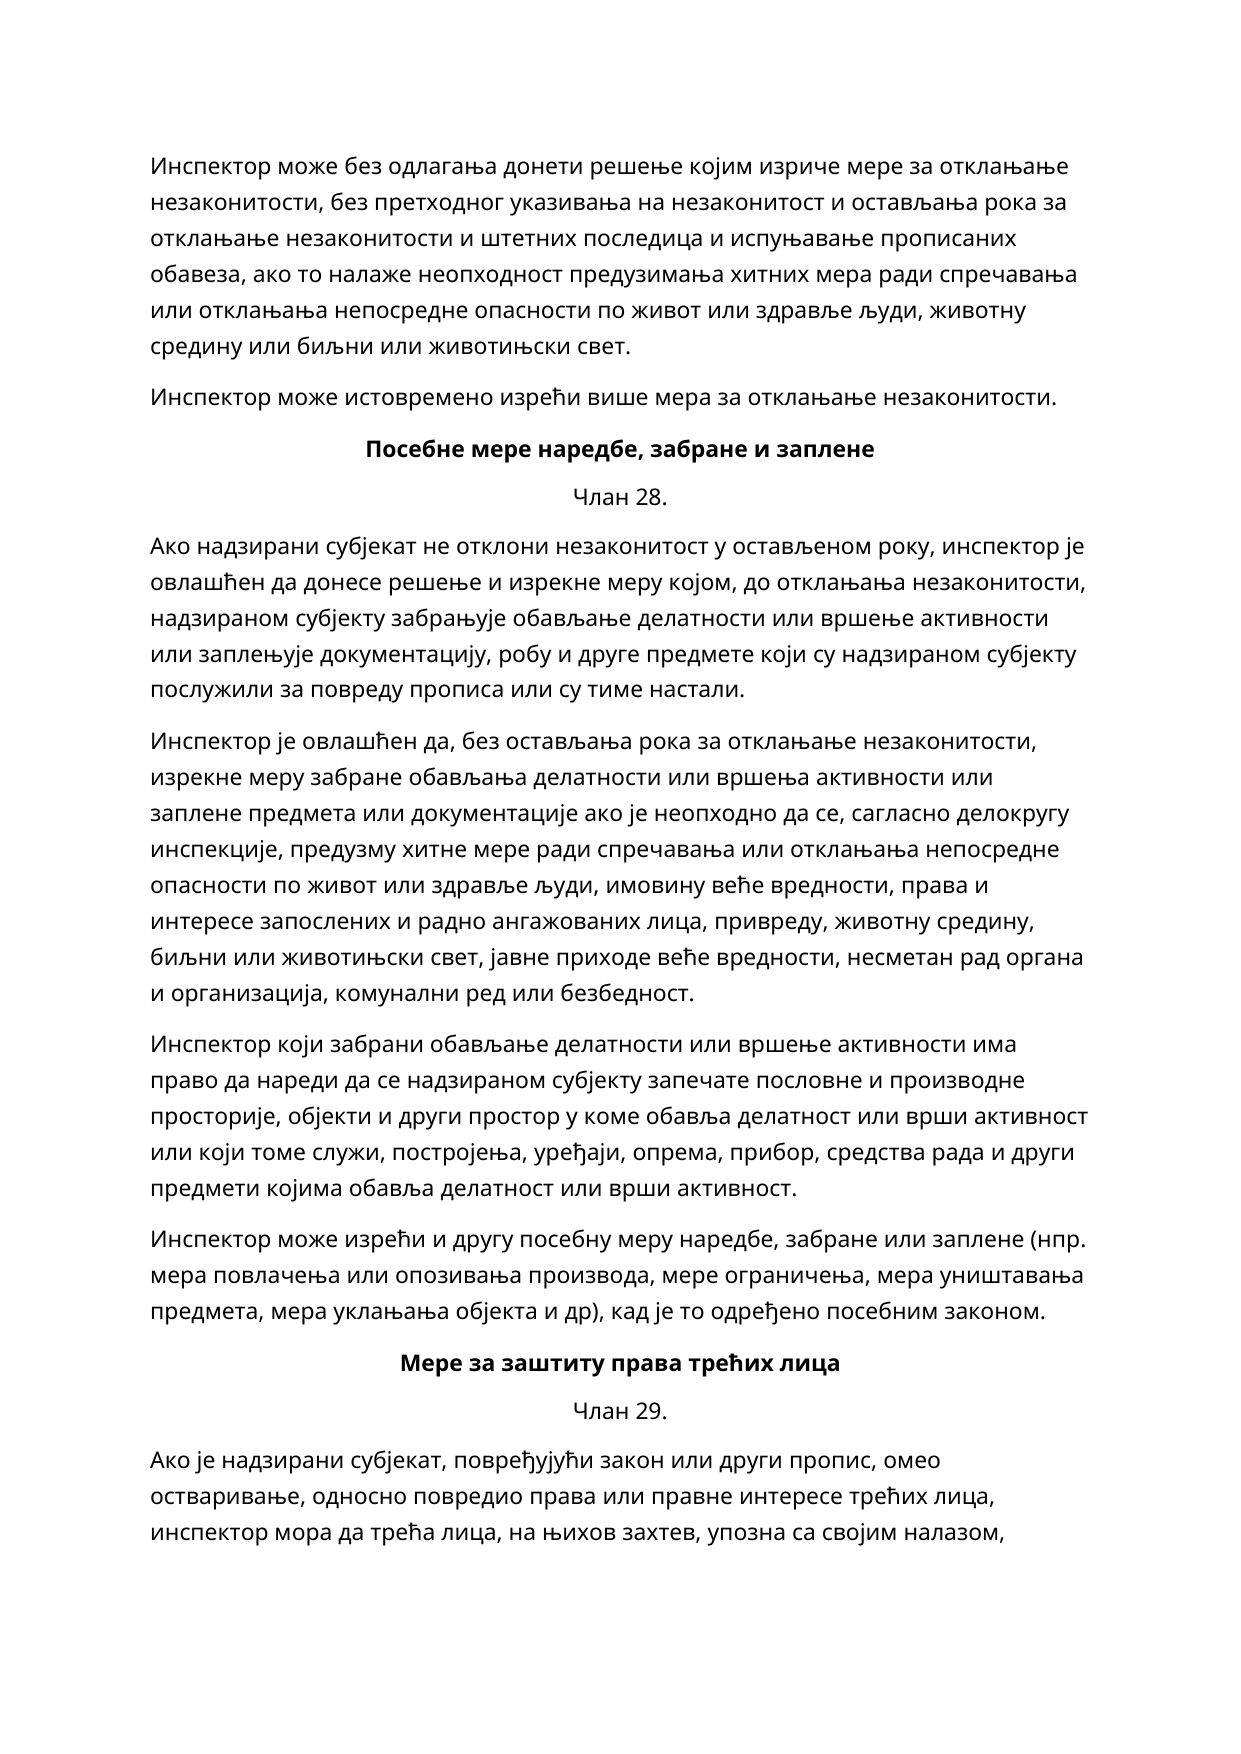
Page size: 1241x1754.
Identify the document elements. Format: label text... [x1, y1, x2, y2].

text Члан 29. [150, 1395, 1090, 1427]
text Инспектор који забрани обављање делатности или вршење активности има право да нареди да се надзираном субјекту запечате пословне и производне просторије, објекти и други простор у коме обавља делатност или врши активност или који томе служи, постројења, уређаји, опрема, прибор, средства рада и други предмети којима обавља делатност или врши активност. [150, 1028, 1090, 1203]
text Инспектор може без одлагања донети решење којим изриче мере за отклањање незаконитости, без претходног указивања на незаконитост и остављања рока за отклањање незаконитости и штетних последица и испуњавање прописаних обавеза, ако то налаже неопходност предузимања хитних мера ради спречавања или отклањања непосредне опасности по живот или здравље људи, животну средину или биљни или животињски свет. [150, 150, 1090, 361]
text Посебне мере наредбе, забране и заплене [150, 433, 1090, 464]
text Ако надзирани субјекат не отклони незаконитост у остављеном року, инспектор је овлашћен да донесе решење и изрекне меру којом, до отклањања незаконитости, надзираном субјекту забрањује обављање делатности или вршење активности или заплењује документацију, робу и друге предмете који су надзираном субјекту послужили за повреду прописа или су тиме настали. [150, 530, 1090, 705]
text Члан 28. [150, 481, 1090, 512]
text Инспектор је овлашћен да, без остављања рока за отклањање незаконитости, изрекне меру забране обављања делатности или вршења активности или заплене предмета или документације ако је неопходно да се, сагласно делокругу инспекције, предузму хитне мере ради спречавања или отклањања непосредне опасности по живот или здравље људи, имовину веће вредности, права и интересе запослених и радно ангажованих лица, привреду, животну средину, биљни или животињски свет, јавне приходе веће вредности, несметан рад органа и организација, комунални ред или безбедност. [150, 725, 1090, 1008]
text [150, 1444, 1090, 1547]
text Мере за заштиту права трећих лица [150, 1347, 1090, 1378]
text Инспектор може изрећи и другу посебну меру наредбе, забране или заплене (нпр. мера повлачења или опозивања производа, мере ограничења, мера уништавања предмета, мера уклањања објекта и др), кад је то одређено посебним законом. [150, 1223, 1090, 1327]
text Инспектор може истовремено изрећи више мера за отклањање незаконитости. [150, 381, 1090, 412]
